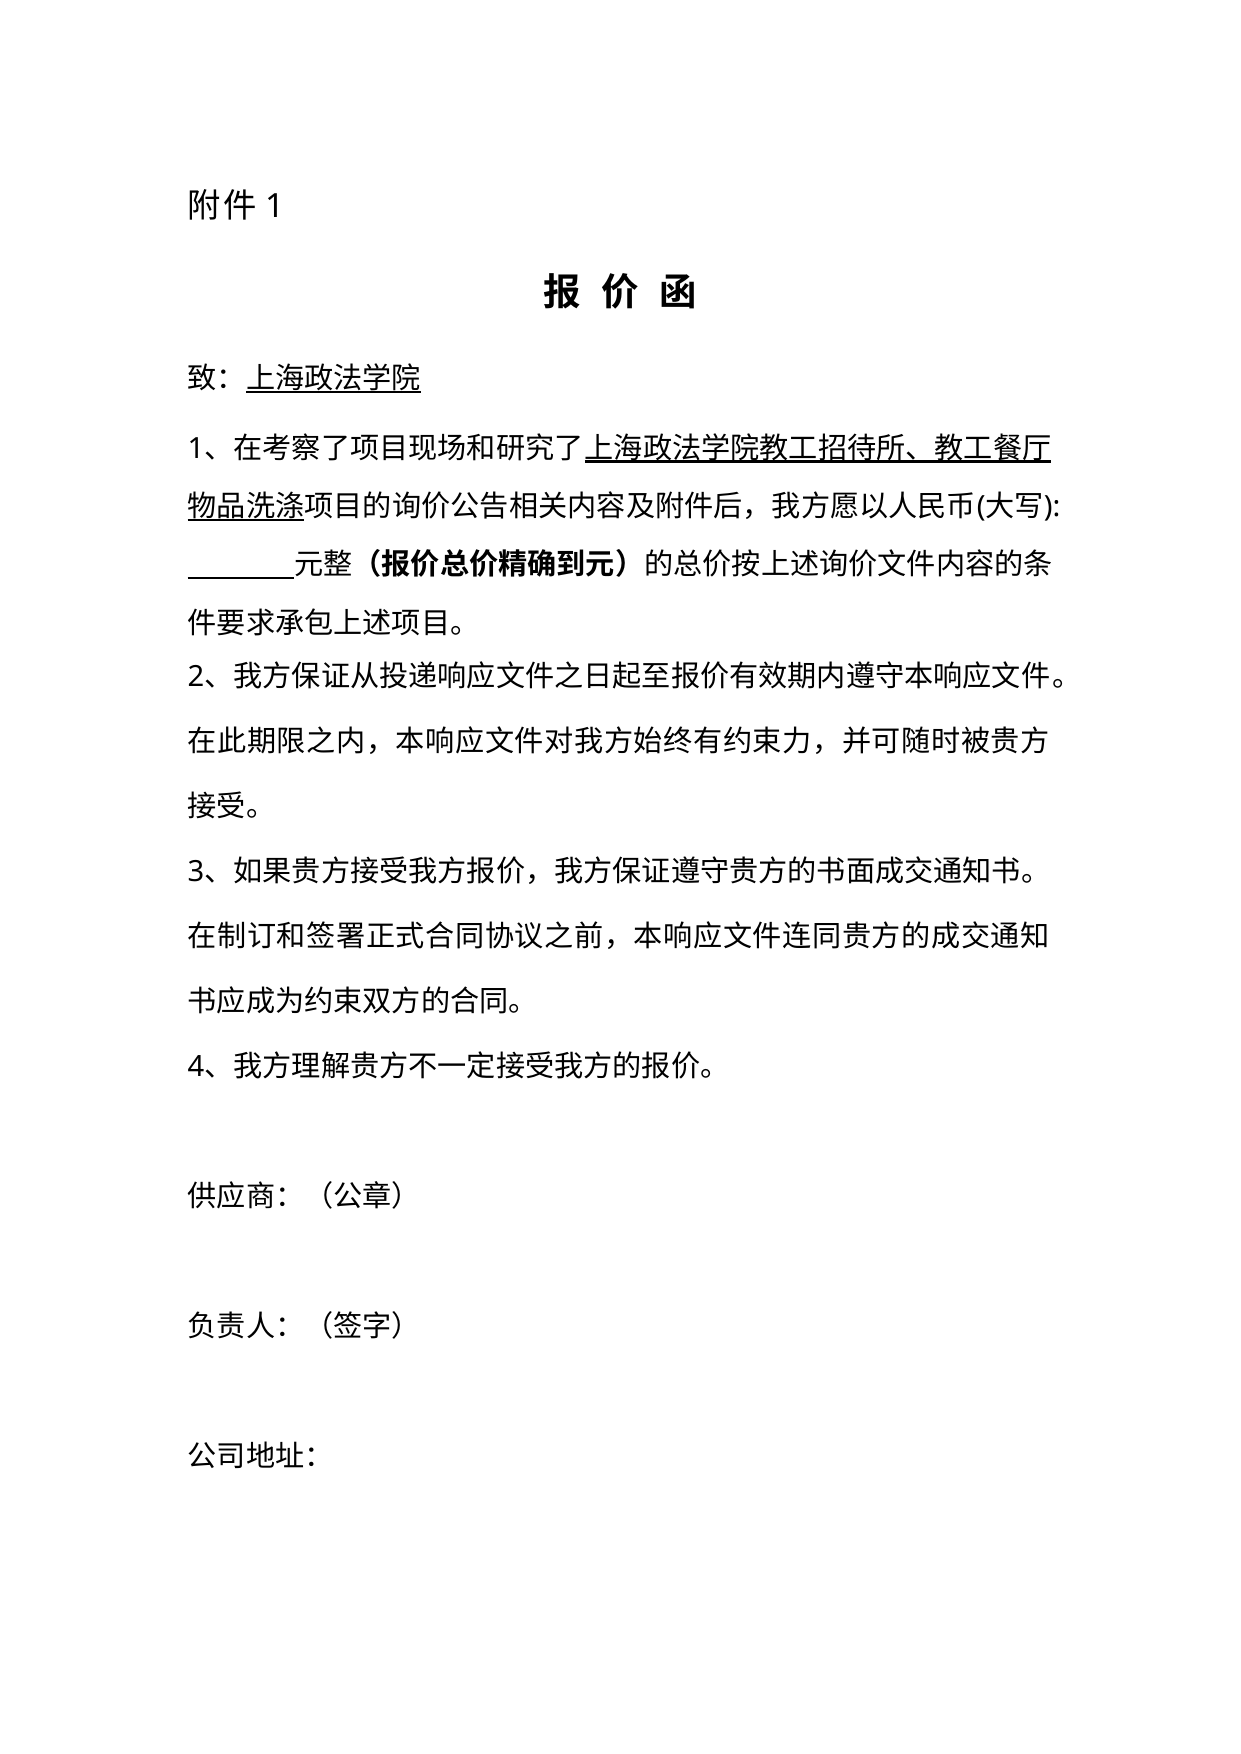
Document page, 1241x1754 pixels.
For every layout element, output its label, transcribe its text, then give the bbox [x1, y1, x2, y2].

text 4、我方理解贵方不一定接受我方的报价。 [187, 1032, 1053, 1097]
text 公司地址： [187, 1422, 1053, 1487]
text 致：上海政法学院 [187, 343, 1053, 408]
text 附件1 [187, 162, 1053, 227]
text 3、如果贵方接受我方报价，我方保证遵守贵方的书面成交通知书。在制订和签署正式合同协议之前，本响应文件连同贵方的成交通知书应成为约束双方的合同。 [187, 837, 1053, 1032]
text 1、在考察了项目现场和研究了上海政法学院教工招待所、教工餐厅物品洗涤项目的询价公告相关内容及附件后，我方愿以人民币(大写): 元整（报价总价精确到元）的总价按上述询价文件内容的条件要求承包上述项目。 [187, 408, 1053, 642]
text 供应商：（公章） [187, 1162, 1053, 1227]
text 负责人：（签字） [187, 1292, 1053, 1357]
text 2、我方保证从投递响应文件之日起至报价有效期内遵守本响应文件。在此期限之内，本响应文件对我方始终有约束力，并可随时被贵方接受。 [187, 642, 1053, 837]
text 报 价 函 [187, 251, 1053, 316]
